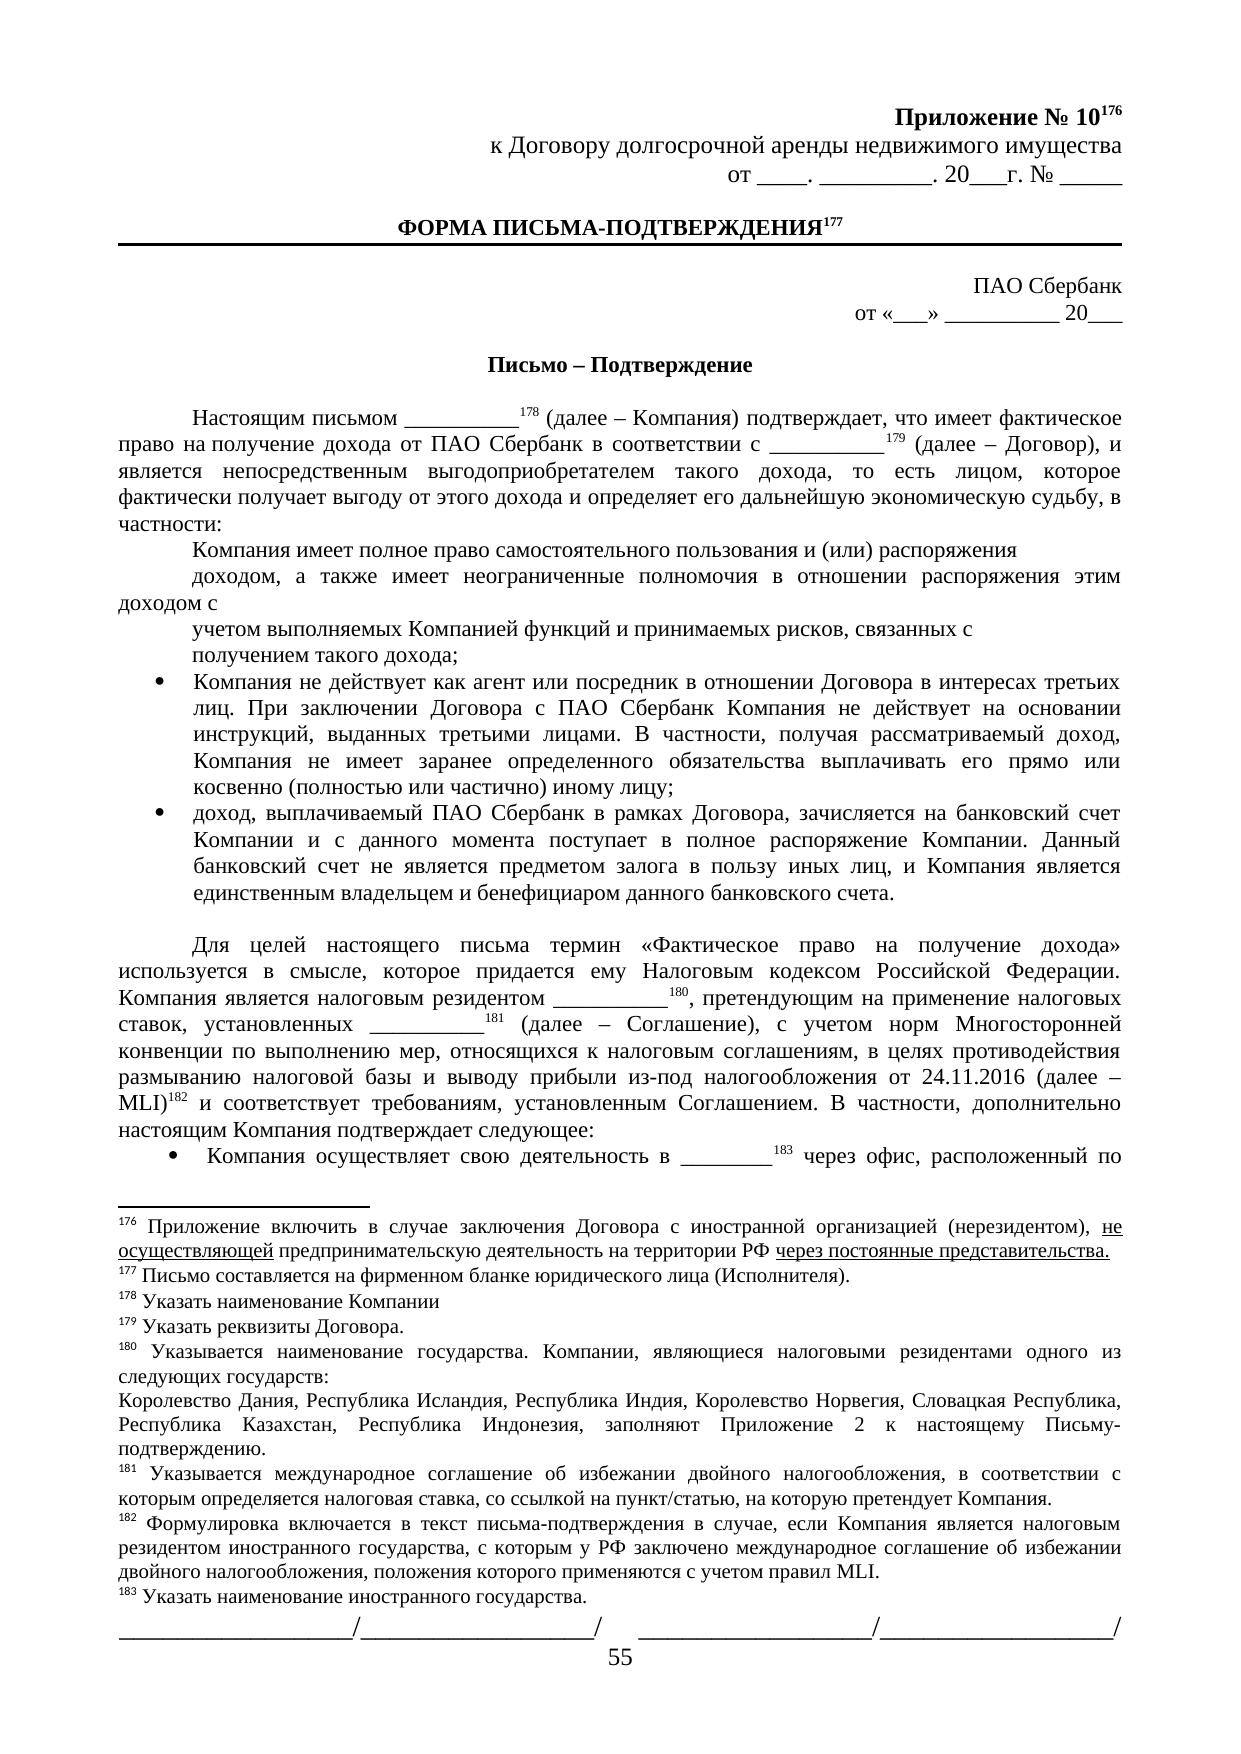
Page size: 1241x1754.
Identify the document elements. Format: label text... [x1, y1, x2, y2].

text от ____. _________. 20___г. № _____ [118, 159, 1122, 188]
text получением такого дохода; [118, 641, 1122, 668]
list Приложение № 10 [192, 102, 1122, 131]
text ФОРМА ПИСЬМА-ПОДТВЕРЖДЕНИЯ [118, 214, 1122, 243]
text Компания имеет полное право самостоятельного пользования и (или) распоряжения [118, 536, 1122, 562]
list Компания осуществляет свою деятельность в ________ через офис, расположенный по адресу: _______; [169, 1142, 1122, 1168]
text ПАО Сбербанк от «___» __________ 20___ [118, 272, 1122, 325]
text доходом, а также имеет неограниченные полномочия в отношении распоряжения этим доходом с [118, 562, 1122, 615]
text Настоящим письмом __________ (далее – Компания) подтверждает, что имеет фактическое право на получение дохода от ПАО Сбербанк в соответствии с __________ (далее – Договор), и является непосредственным выгодоприобретателем такого дохода, то есть лицом, которое фактически получает выгоду от этого дохода и определяет его дальнейшую экономическую судьбу, в частности: [118, 404, 1122, 536]
list доход, выплачиваемый ПАО Сбербанк в рамках Договора, зачисляется на банковский счет Компании и с данного момента поступает в полное распоряжение Компании. Данный банковский счет не является предметом залога в пользу иных лиц, и Компания является единственным владельцем и бенефициаром данного банковского счета. [156, 799, 1122, 905]
text Письмо – Подтверждение [118, 351, 1122, 378]
text к Договору долгосрочной аренды недвижимого имущества [118, 131, 1122, 159]
list Компания не действует как агент или посредник в отношении Договора в интересах третьих лиц. При заключении Договора с ПАО Сбербанк Компания не действует на основании инструкций, выданных третьими лицами. В частности, получая рассматриваемый доход, Компания не имеет заранее определенного обязательства выплачивать его прямо или косвенно (полностью или частично) иному лицу; [156, 668, 1122, 799]
text учетом выполняемых Компанией функций и принимаемых рисков, связанных с [118, 615, 1122, 641]
text Для целей настоящего письма термин «Фактическое право на получение дохода» используется в смысле, которое придается ему Налоговым кодексом Российской Федерации. Компания является налоговым резидентом __________, претендующим на применение налоговых ставок, установленных __________ (далее – Соглашение), с учетом норм Многосторонней конвенции по выполнению мер, относящихся к налоговым соглашениям, в целях противодействия размыванию налоговой базы и выводу прибыли из-под налогообложения от 24.11.2016 (далее – MLI) и соответствует требованиям, установленным Соглашением. В частности, дополнительно настоящим Компания подтверждает следующее: [118, 931, 1122, 1142]
